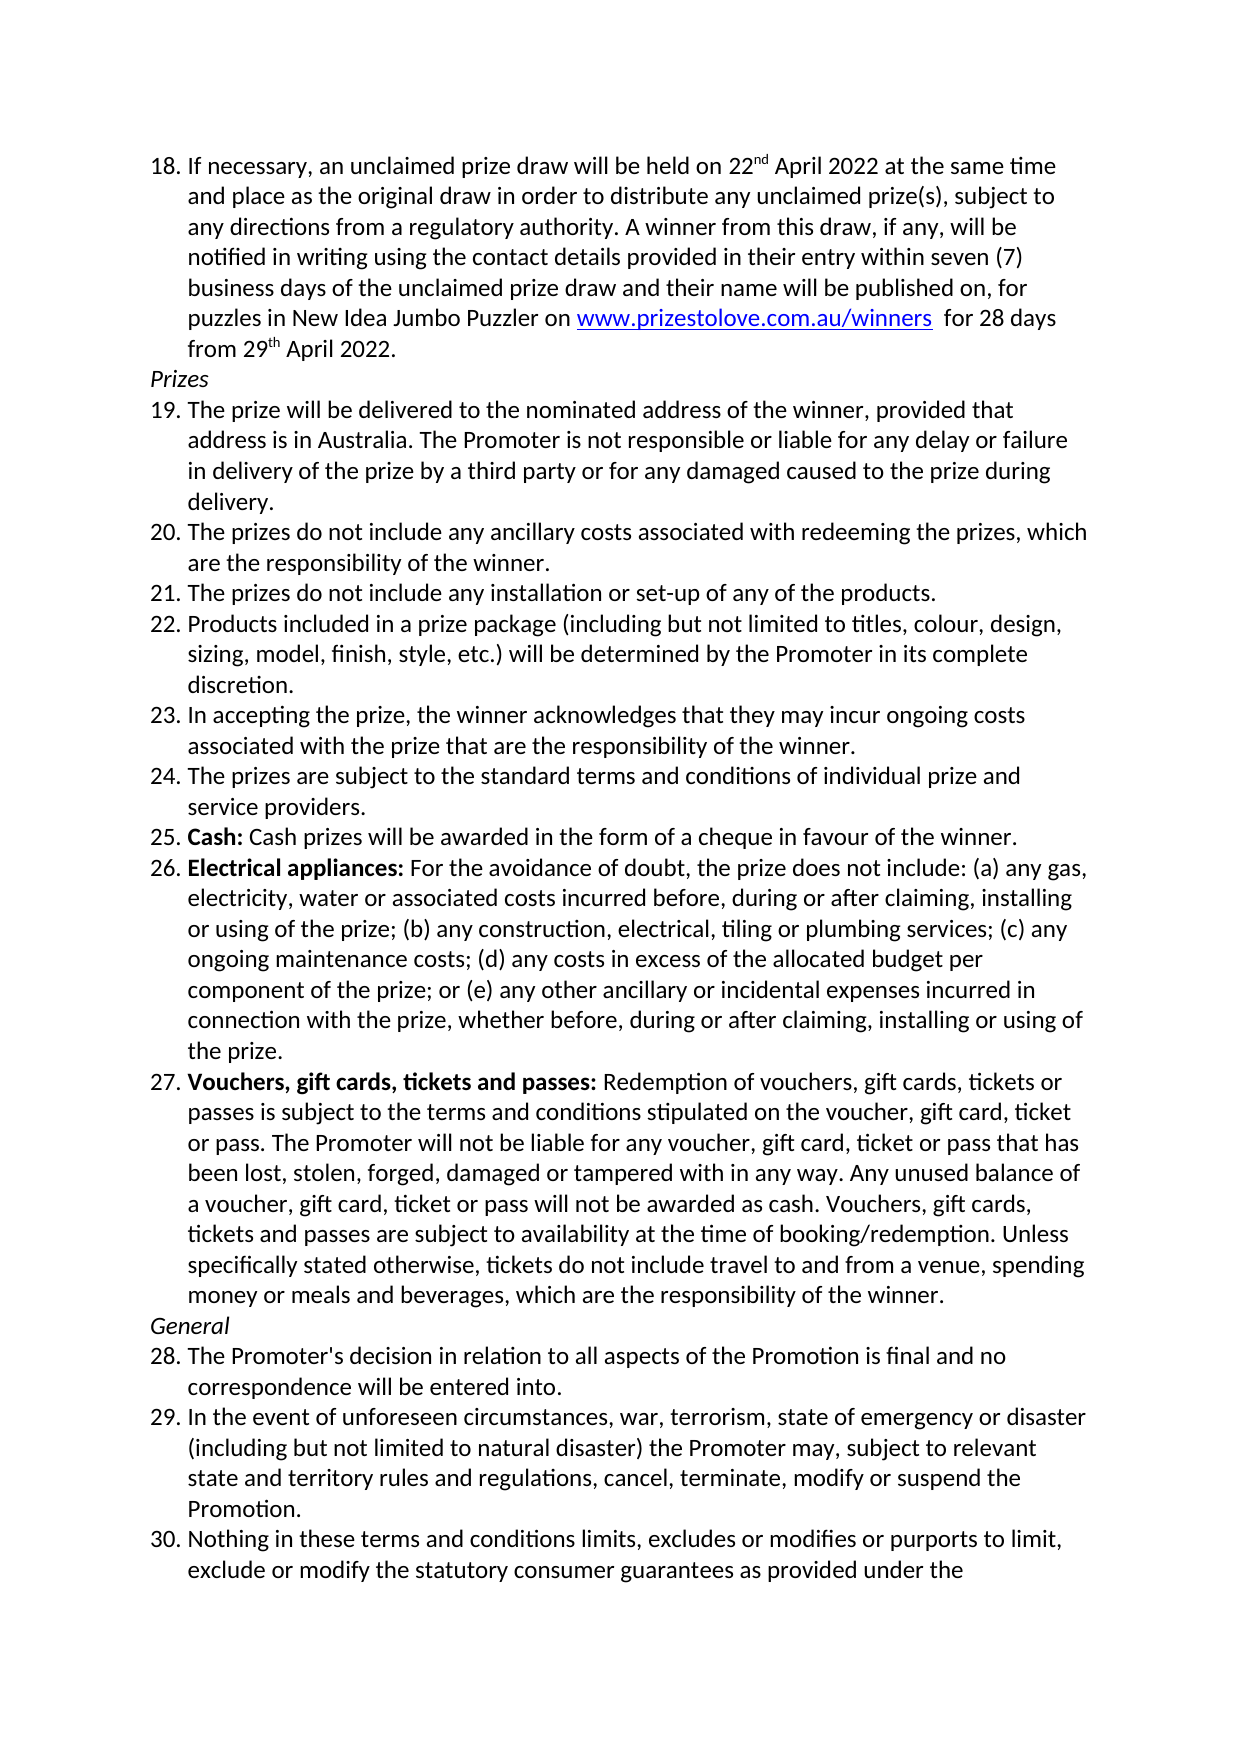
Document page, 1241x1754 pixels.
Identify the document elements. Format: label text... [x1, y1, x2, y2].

list Cash: Cash prizes will be awarded in the form of a cheque in favour of the winner. [150, 821, 1090, 852]
list If necessary, an unclaimed prize draw will be held on 22nd April 2022 at the same time and place as the original draw in order to distribute any unclaimed prize(s), subject to any directions from a regulatory authority. A winner from this draw, if any, will be notified in writing using the contact details provided in their entry within seven (7) business days of the unclaimed prize draw and their name will be published on, for puzzles in New Idea Jumbo Puzzler on www.prizestolove.com.au/winners for 28 days from 29th April 2022. [150, 150, 1090, 364]
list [150, 1523, 1090, 1584]
list In accepting the prize, the winner acknowledges that they may incur ongoing costs associated with the prize that are the responsibility of the winner. [150, 699, 1090, 760]
list Products included in a prize package (including but not limited to titles, colour, design, sizing, model, finish, style, etc.) will be determined by the Promoter in its complete discretion. [150, 608, 1090, 699]
list The prizes do not include any installation or set-up of any of the products. [150, 577, 1090, 608]
list In the event of unforeseen circumstances, war, terrorism, state of emergency or disaster (including but not limited to natural disaster) the Promoter may, subject to relevant state and territory rules and regulations, cancel, terminate, modify or suspend the Promotion. [150, 1401, 1090, 1523]
list The prizes are subject to the standard terms and conditions of individual prize and service providers. [150, 760, 1090, 821]
text Prizes [150, 364, 1090, 394]
text General [150, 1310, 1090, 1340]
list The prize will be delivered to the nominated address of the winner, provided that address is in Australia. The Promoter is not responsible or liable for any delay or failure in delivery of the prize by a third party or for any damaged caused to the prize during delivery. [150, 394, 1090, 516]
list Electrical appliances: For the avoidance of doubt, the prize does not include: (a) any gas, electricity, water or associated costs incurred before, during or after claiming, installing or using of the prize; (b) any construction, electrical, tiling or plumbing services; (c) any ongoing maintenance costs; (d) any costs in excess of the allocated budget per component of the prize; or (e) any other ancillary or incidental expenses incurred in connection with the prize, whether before, during or after claiming, installing or using of the prize. [150, 852, 1090, 1066]
list Vouchers, gift cards, tickets and passes: Redemption of vouchers, gift cards, tickets or passes is subject to the terms and conditions stipulated on the voucher, gift card, ticket or pass. The Promoter will not be liable for any voucher, gift card, ticket or pass that has been lost, stolen, forged, damaged or tampered with in any way. Any unused balance of a voucher, gift card, ticket or pass will not be awarded as cash. Vouchers, gift cards, tickets and passes are subject to availability at the time of booking/redemption. Unless specifically stated otherwise, tickets do not include travel to and from a venue, spending money or meals and beverages, which are the responsibility of the winner. [150, 1066, 1090, 1310]
list The Promoter's decision in relation to all aspects of the Promotion is final and no correspondence will be entered into. [150, 1340, 1090, 1401]
list The prizes do not include any ancillary costs associated with redeeming the prizes, which are the responsibility of the winner. [150, 516, 1090, 577]
